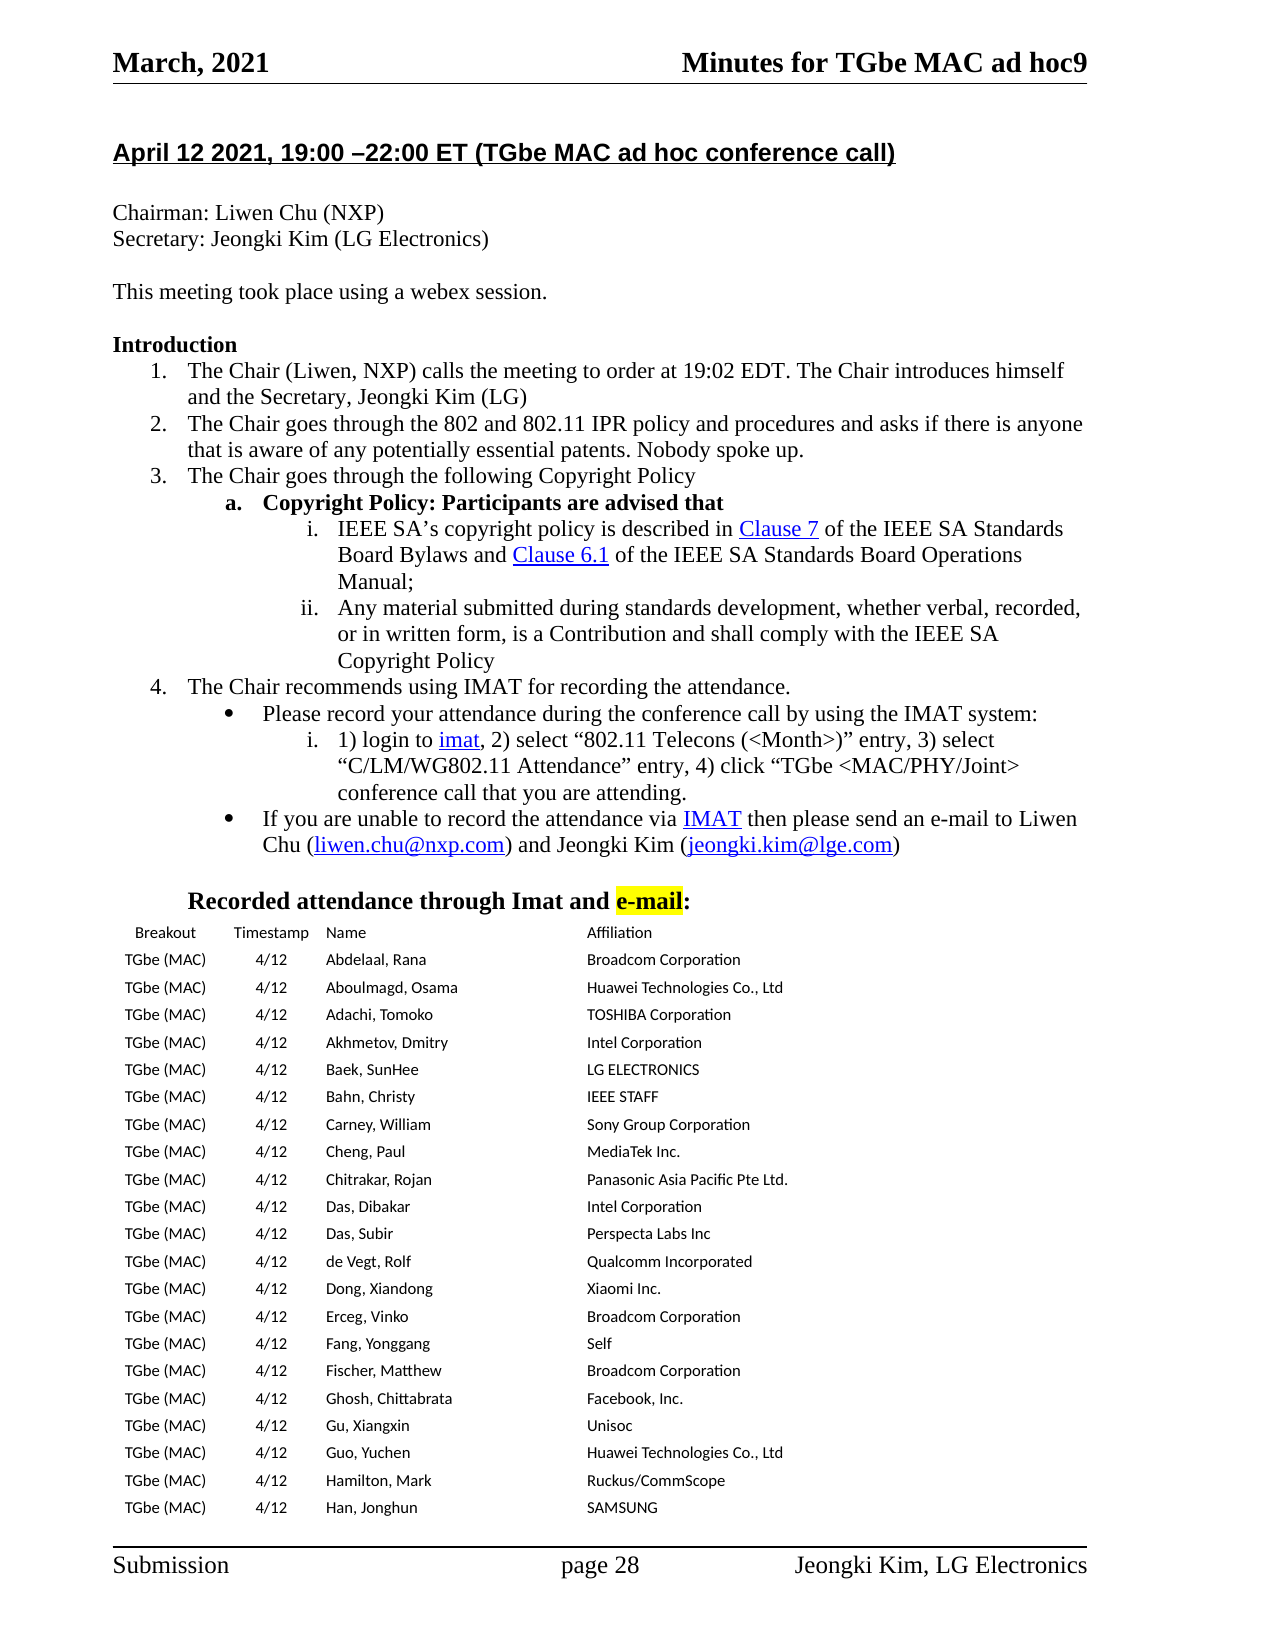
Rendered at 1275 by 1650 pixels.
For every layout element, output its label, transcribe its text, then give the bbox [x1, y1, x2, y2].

list Recorded attendance through Imat and e-mail: [187, 886, 616, 915]
text Introduction [112, 331, 1087, 357]
list The Chair goes through the following Copyright Policy [150, 462, 1087, 489]
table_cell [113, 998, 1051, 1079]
list The Chair recommends using IMAT for recording the attendance. [150, 673, 1087, 699]
list Any material submitted during standards development, whether verbal, recorded, or in written form, is a Contribution and shall comply with the IEEE SA Copyright Policy [319, 594, 1087, 673]
list If you are unable to record the attendance via IMAT then please send an e-mail to Liwen Chu (liwen.chu@nxp.com) and Jeongki Kim (jeongki.kim@lge.com) [225, 805, 1087, 858]
list The Chair goes through the 802 and 802.11 IPR policy and procedures and asks if there is anyone that is aware of any potentially essential patents. Nobody spoke up. [150, 410, 1087, 462]
list IEEE SA’s copyright policy is described in Clause 7 of the IEEE SA Standards Board Bylaws and Clause 6.1 of the IEEE SA Standards Board Operations Manual; [319, 515, 1087, 594]
list 1) login to imat, 2) select “802.11 Telecons (<Month>)” entry, 3) select “C/LM/WG802.11 Attendance” entry, 4) click “TGbe <MAC/PHY/Joint> conference call that you are attending. [319, 726, 1087, 805]
subtitle April 12 2021, 19:00 –22:00 ET (TGbe MAC ad hoc conference call) [112, 137, 1087, 166]
text This meeting took place using a webex session. [112, 278, 1087, 304]
text Chairman: Liwen Chu (NXP) [112, 199, 1087, 225]
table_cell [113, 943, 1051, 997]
list Please record your attendance during the conference call by using the IMAT system: [225, 699, 1087, 726]
list The Chair (Liwen, NXP) calls the meeting to order at 19:02 EDT. The Chair introduces himself and the Secretary, Jeongki Kim (LG) [150, 357, 1087, 410]
list Copyright Policy: Participants are advised that [225, 489, 1087, 515]
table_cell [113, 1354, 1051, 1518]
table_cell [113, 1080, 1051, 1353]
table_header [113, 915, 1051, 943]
text Secretary: Jeongki Kim (LG Electronics) [112, 225, 1087, 252]
list Recorded attendance through Imat and e-mail: [683, 886, 1087, 915]
